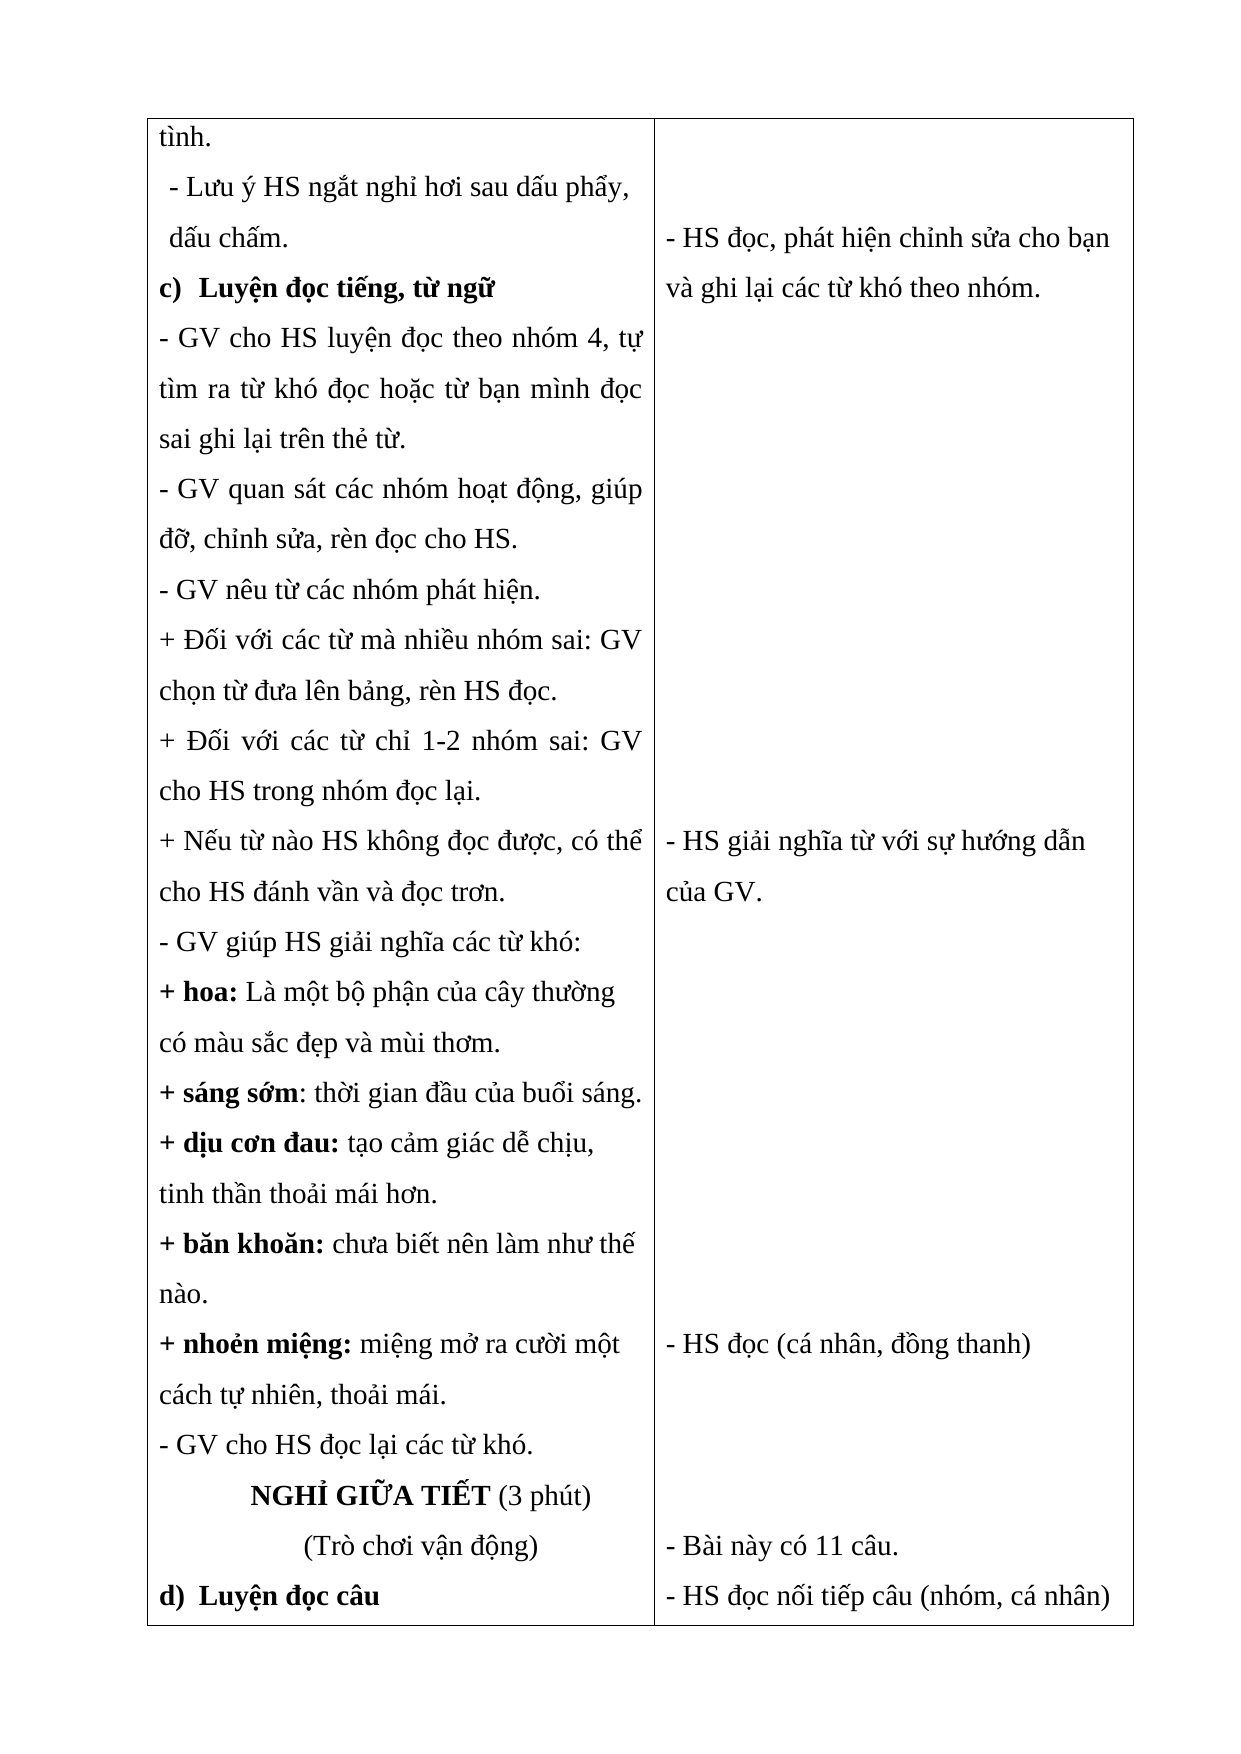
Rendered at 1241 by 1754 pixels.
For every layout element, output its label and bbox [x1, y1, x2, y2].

table_cell [655, 119, 1133, 1625]
table_cell [148, 119, 654, 1625]
